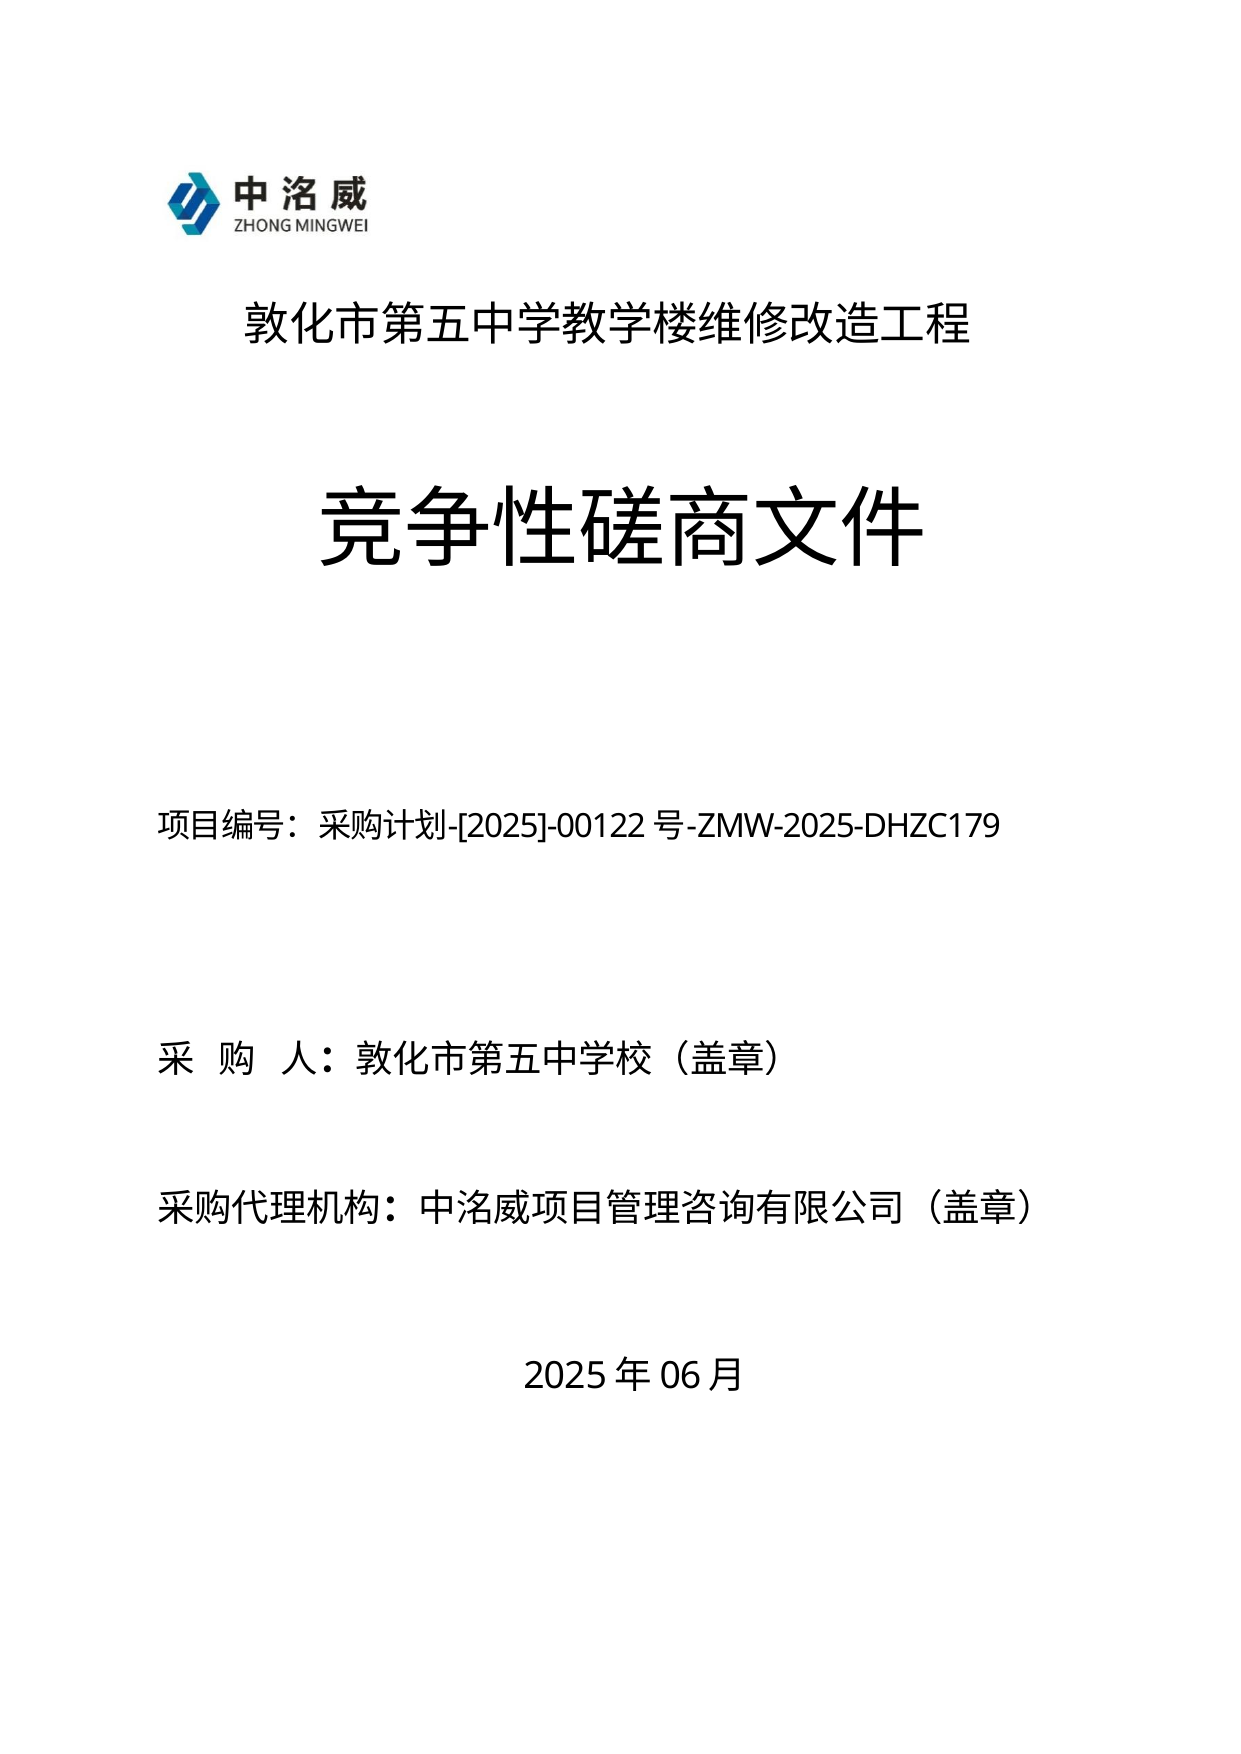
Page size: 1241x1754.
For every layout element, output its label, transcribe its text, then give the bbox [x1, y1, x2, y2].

text 采 购 人：敦化市第五中学校（盖章） [157, 1039, 1057, 1080]
text 敦化市第五中学教学楼维修改造工程 [157, 287, 1057, 354]
text 2025年06月 [157, 1355, 1057, 1397]
text 项目编号：采购计划-[2025]-00122号-ZMW-2025-DHZC179 [157, 808, 1057, 845]
text 竞争性磋商文件 [157, 482, 1057, 579]
text 采购代理机构：中洺威项目管理咨询有限公司（盖章） [157, 1188, 1057, 1229]
picture [156, 149, 378, 257]
